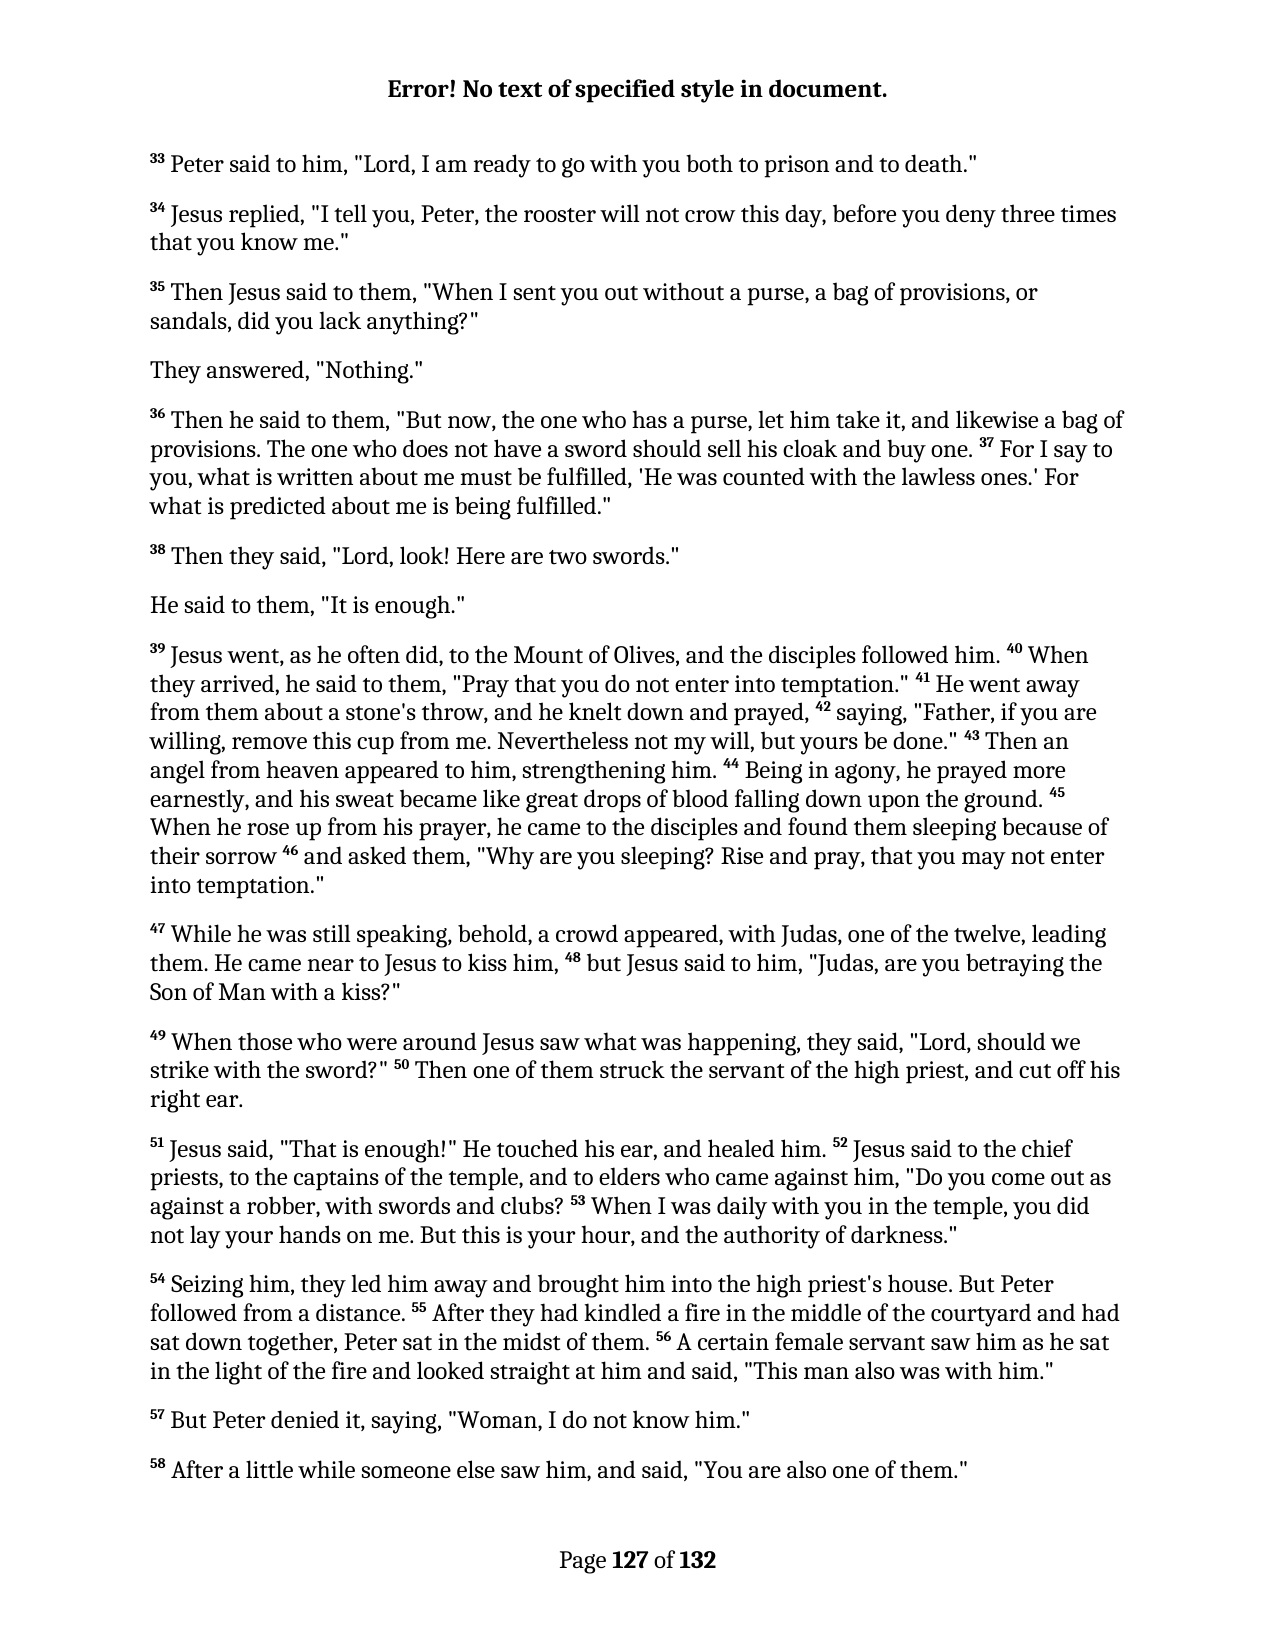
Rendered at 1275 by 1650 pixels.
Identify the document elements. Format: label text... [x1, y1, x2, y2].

text 33 Peter said to him, "Lord, I am ready to go with you both to prison and to death." [150, 150, 1125, 179]
text 36 Then he said to them, "But now, the one who has a purse, let him take it, and likewise a bag of provisions. The one who does not have a sword should sell his cloak and buy one. 37 For I say to you, what is written about me must be fulfilled, 'He was counted with the lawless ones.' For what is predicted about me is being fulfilled." [150, 406, 1125, 521]
text 35 Then Jesus said to them, "When I sent you out without a purse, a bag of provisions, or sandals, did you lack anything?" [150, 278, 1125, 335]
text 57 But Peter denied it, saying, "Woman, I do not know him." [150, 1406, 1125, 1435]
text 39 Jesus went, as he often did, to the Mount of Olives, and the disciples followed him. 40 When they arrived, he said to them, "Pray that you do not enter into temptation." 41 He went away from them about a stone's throw, and he knelt down and prayed, 42 saying, "Father, if you are willing, remove this cup from me. Nevertheless not my will, but yours be done." 43 Then an angel from heaven appeared to him, strengthening him. 44 Being in agony, he prayed more earnestly, and his sweat became like great drops of blood falling down upon the ground. 45 When he rose up from his prayer, he came to the disciples and found them sleeping because of their sorrow 46 and asked them, "Why are you sleeping? Rise and pray, that you may not enter into temptation." [150, 641, 1125, 899]
text 51 Jesus said, "That is enough!" He touched his ear, and healed him. 52 Jesus said to the chief priests, to the captains of the temple, and to elders who came against him, "Do you come out as against a robber, with swords and clubs? 53 When I was daily with you in the temple, you did not lay your hands on me. But this is your hour, and the authority of darkness." [150, 1134, 1125, 1249]
text 58 After a little while someone else saw him, and said, "You are also one of them." [150, 1456, 1125, 1484]
text They answered, "Nothing." [150, 356, 1125, 385]
text He said to them, "It is enough." [150, 591, 1125, 620]
text 54 Seizing him, they led him away and brought him into the high priest's house. But Peter followed from a distance. 55 After they had kindled a fire in the middle of the courtyard and had sat down together, Peter sat in the midst of them. 56 A certain female servant saw him as he sat in the light of the fire and looked straight at him and said, "This man also was with him." [150, 1270, 1125, 1385]
text 49 When those who were around Jesus saw what was happening, they said, "Lord, should we strike with the sword?" 50 Then one of them struck the servant of the high priest, and cut off his right ear. [150, 1027, 1125, 1114]
text 47 While he was still speaking, behold, a crowd appeared, with Judas, one of the twelve, leading them. He came near to Jesus to kiss him, 48 but Jesus said to him, "Judas, are you betraying the Son of Man with a kiss?" [150, 920, 1125, 1007]
text 34 Jesus replied, "I tell you, Peter, the rooster will not crow this day, before you deny three times that you know me." [150, 199, 1125, 257]
text 38 Then they said, "Lord, look! Here are two swords." [150, 542, 1125, 570]
